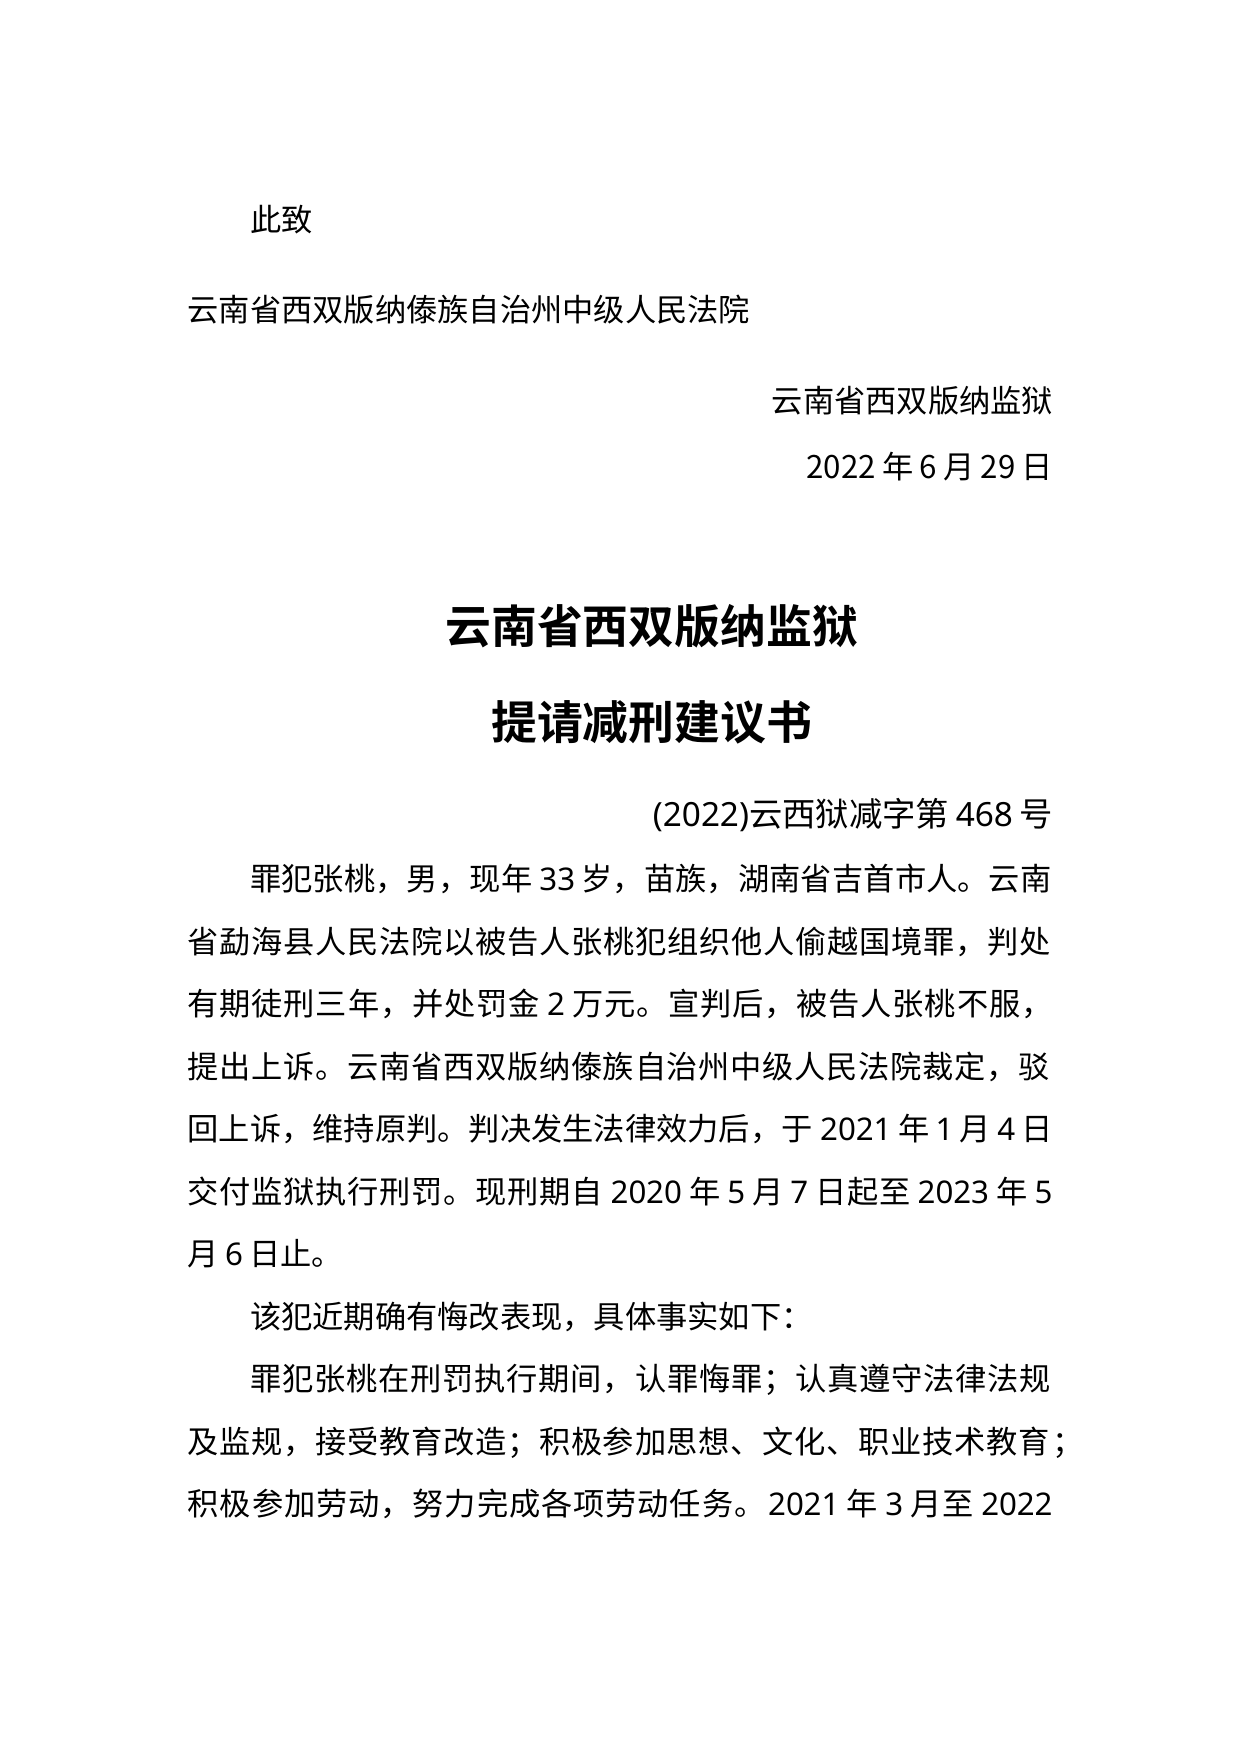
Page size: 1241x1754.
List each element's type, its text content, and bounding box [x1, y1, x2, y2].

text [187, 1337, 1053, 1525]
text 云南省西双版纳监狱 [187, 591, 1053, 657]
text 此致 [187, 195, 1053, 240]
text 2022年6月29日 [187, 421, 1053, 487]
text 罪犯张桃，男，现年33岁，苗族，湖南省吉首市人。云南省勐海县人民法院以被告人张桃犯组织他人偷越国境罪，判处有期徒刑三年，并处罚金2万元。宣判后，被告人张桃不服，提出上诉。云南省西双版纳傣族自治州中级人民法院裁定，驳回上诉，维持原判。判决发生法律效力后，于2021年1月4日交付监狱执行刑罚。现刑期自2020年5月7日起至2023年5月6日止。 [187, 837, 1053, 1275]
text 云南省西双版纳傣族自治州中级人民法院 [187, 286, 1053, 331]
text 云南省西双版纳监狱 [187, 376, 1053, 421]
text (2022)云西狱减字第468号 [187, 785, 1053, 837]
text 提请减刑建议书 [187, 686, 1053, 753]
text 该犯近期确有悔改表现，具体事实如下： [187, 1275, 1053, 1337]
